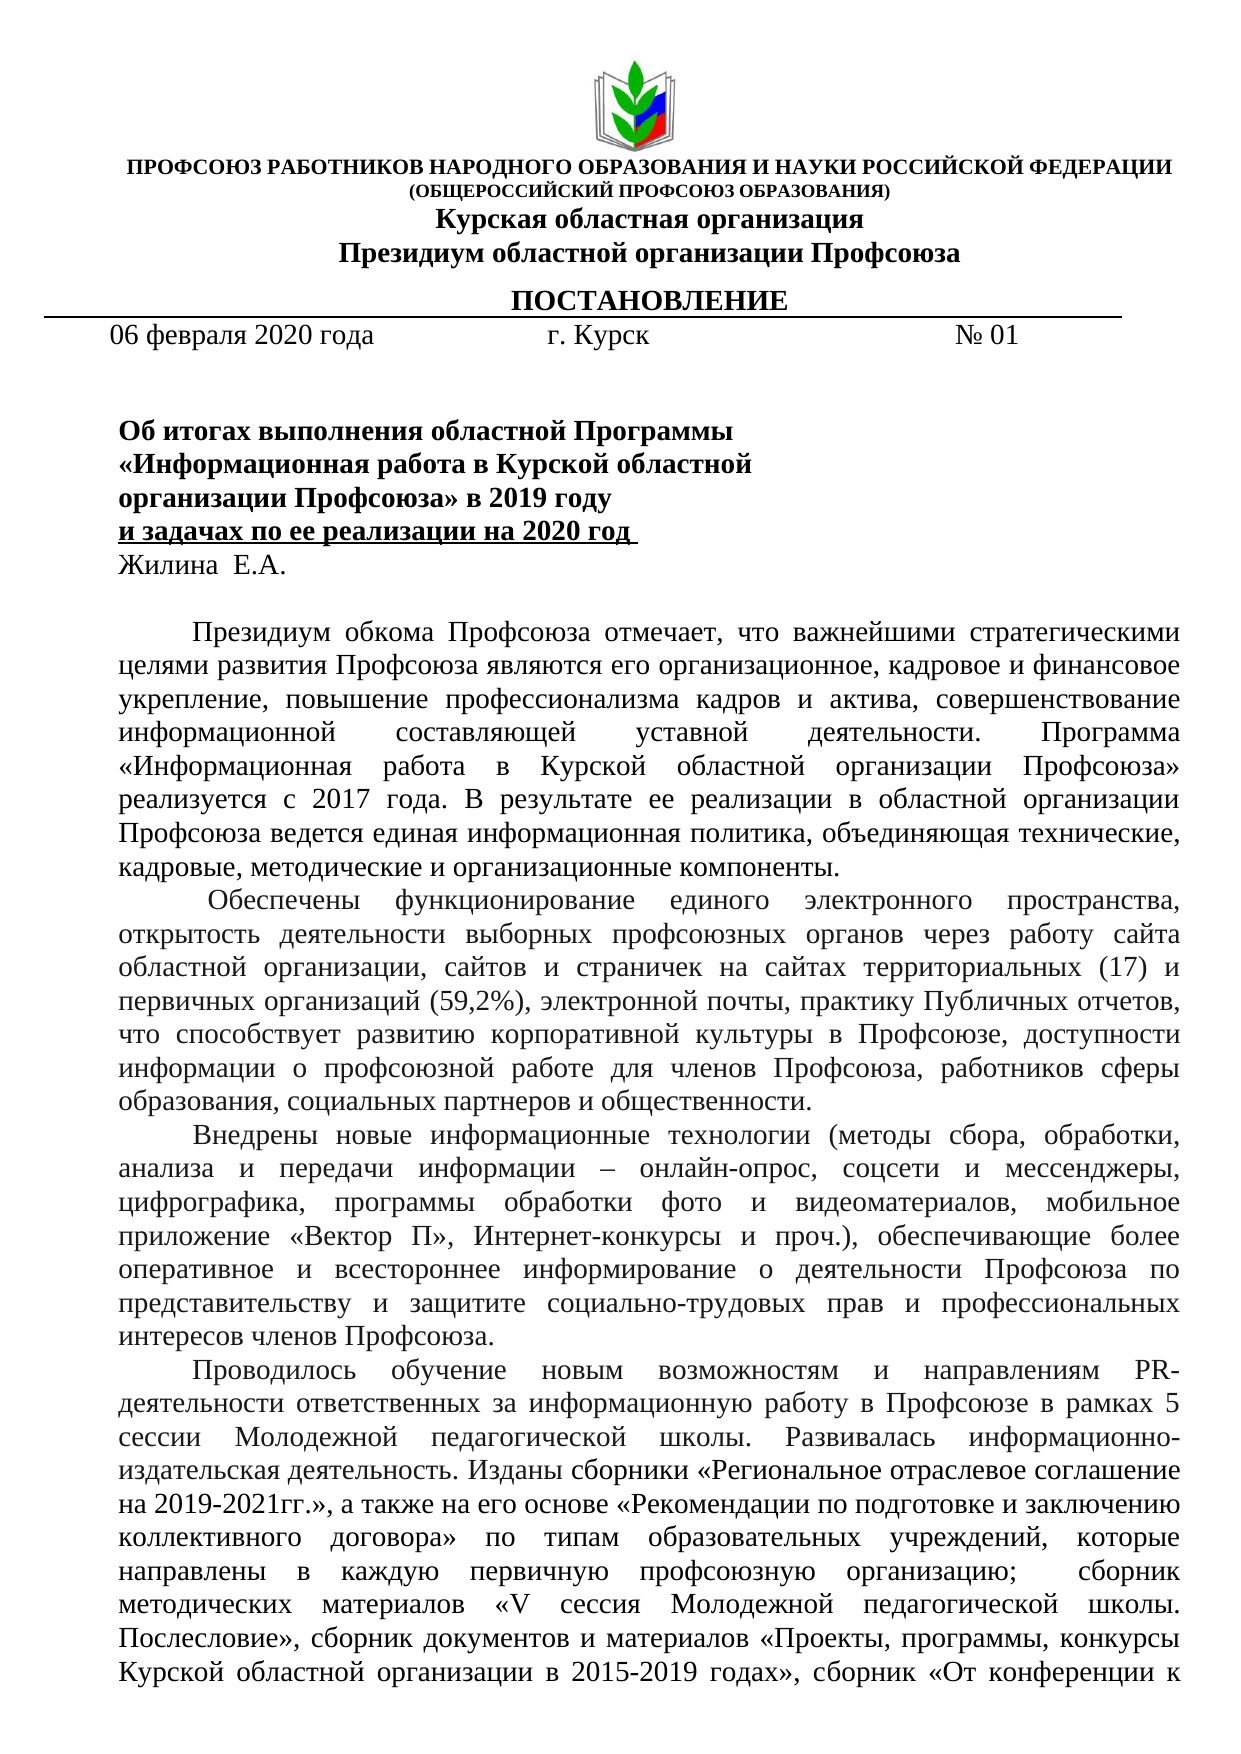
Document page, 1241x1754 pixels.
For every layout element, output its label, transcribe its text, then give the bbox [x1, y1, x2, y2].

text Жилина Е.А. [118, 547, 1181, 580]
text Внедрены новые информационные технологии (методы сбора, обработки, анализа и передачи информации – онлайн-опрос, соцсети и мессенджеры, цифрографика, программы обработки фото и видеоматериалов, мобильное приложение «Вектор П», Интернет-конкурсы и проч.), обеспечивающие более оперативное и всестороннее информирование о деятельности Профсоюза по представительству и защитите социально-трудовых прав и профессиональных интересов членов Профсоюза. [118, 1117, 1181, 1352]
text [118, 1352, 1181, 1687]
text Обеспечены функционирование единого электронного пространства, открытость деятельности выборных профсоюзных органов через работу сайта областной организации, сайтов и страничек на сайтах территориальных (17) и первичных организаций (59,2%), электронной почты, практику Публичных отчетов, что способствует развитию корпоративной культуры в Профсоюзе, доступности информации о профсоюзной работе для членов Профсоюза, работников сферы образования, социальных партнеров и общественности. [118, 882, 1181, 1117]
text (ОБЩЕРОССИЙСКИЙ ПРОФСОЮЗ ОБРАЗОВАНИЯ) [118, 179, 1181, 201]
text «Информационная работа в Курской областной [118, 446, 1181, 480]
picture [591, 59, 678, 155]
text и задачах по ее реализации на 2020 год [118, 513, 1181, 547]
text ПОСТАНОВЛЕНИЕ [118, 283, 1181, 316]
table_header г. Курск [410, 318, 779, 413]
table_header 06 февраля 2020 года [44, 318, 410, 413]
text ПРОФСОЮЗ РАБОТНИКОВ НАРОДНОГО ОБРАЗОВАНИЯ И НАУКИ РОССИЙСКОЙ ФЕДЕРАЦИИ [118, 154, 1181, 179]
table_header № 01 [779, 318, 1122, 413]
text Курская областная организация [118, 201, 1181, 235]
text Президиум обкома Профсоюза отмечает, что важнейшими стратегическими целями развития Профсоюза являются его организационное, кадровое и финансовое укрепление, повышение профессионализма кадров и актива, совершенствование информационной составляющей уставной деятельности. Программа «Информационная работа в Курской областной организации Профсоюза» реализуется с 2017 года. В результате ее реализации в областной организации Профсоюза ведется единая информационная политика, объединяющая технические, кадровые, методические и организационные компоненты. [118, 614, 1181, 882]
text Об итогах выполнения областной Программы [118, 413, 1181, 446]
text Президиум областной организации Профсоюза [118, 235, 1181, 268]
text организации Профсоюза» в 2019 году [118, 480, 1181, 513]
